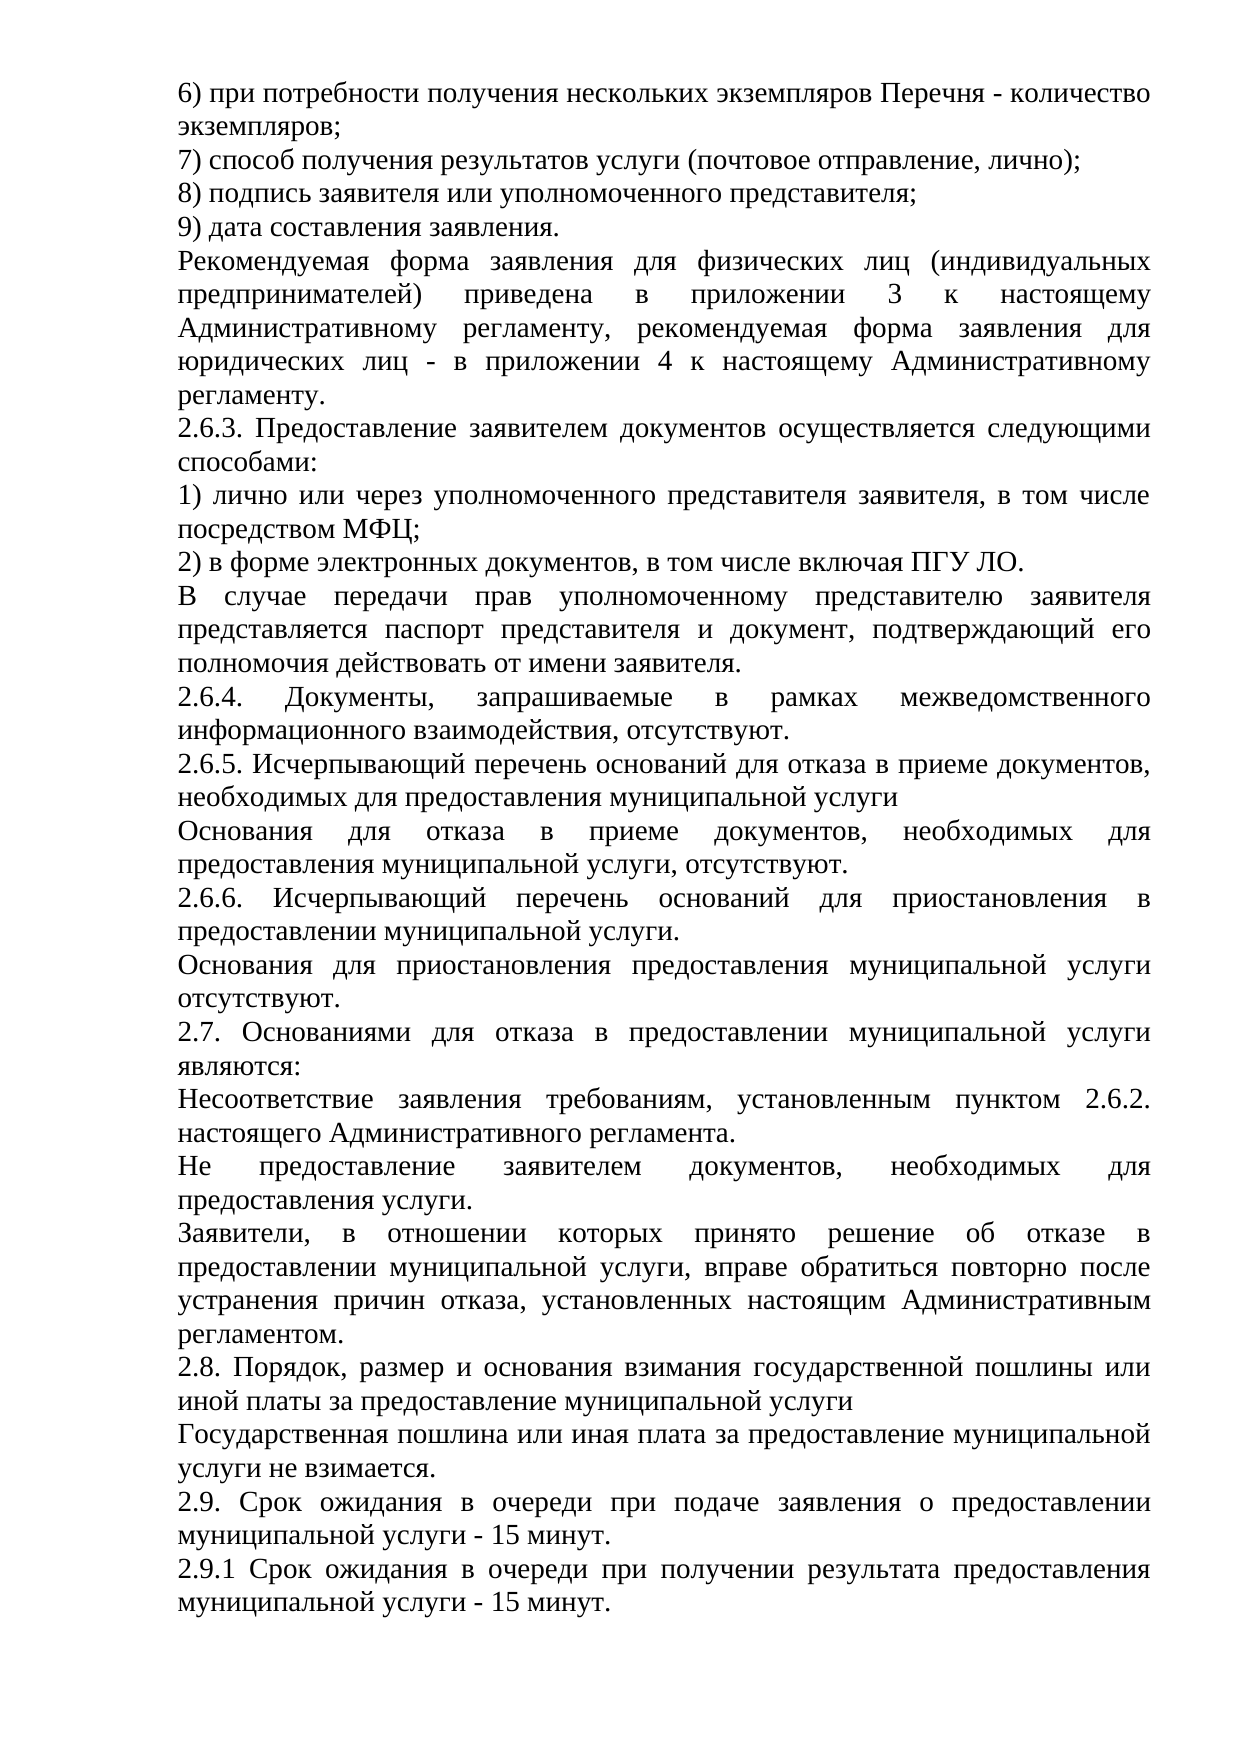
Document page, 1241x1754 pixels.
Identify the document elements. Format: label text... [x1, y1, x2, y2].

text 2.7. Основаниями для отказа в предоставлении муниципальной услуги являются: [177, 1014, 1152, 1081]
text 9) дата составления заявления. [177, 209, 1152, 243]
text Несоответствие заявления требованиям, установленным пунктом 2.6.2. настоящего Административного регламента. [177, 1081, 1152, 1148]
text 2) в форме электронных документов, в том числе включая ПГУ ЛО. [177, 544, 1152, 578]
text 2.9.1 Срок ожидания в очереди при получении результата предоставления муниципальной услуги - 15 минут. [177, 1551, 1152, 1618]
text 2.6.4. Документы, запрашиваемые в рамках межведомственного информационного взаимодействия, отсутствуют. [177, 679, 1152, 746]
text Заявители, в отношении которых принято решение об отказе в предоставлении муниципальной услуги, вправе обратиться повторно после устранения причин отказа, установленных настоящим Административным регламентом. [177, 1215, 1152, 1349]
text 2.6.5. Исчерпывающий перечень оснований для отказа в приеме документов, необходимых для предоставления муниципальной услуги [177, 746, 1152, 813]
text 6) при потребности получения нескольких экземпляров Перечня - количество экземпляров; [177, 75, 1152, 142]
text Рекомендуемая форма заявления для физических лиц (индивидуальных предпринимателей) приведена в приложении 3 к настоящему Административному регламенту, рекомендуемая форма заявления для юридических лиц - в приложении 4 к настоящему Административному регламенту. [177, 243, 1152, 410]
text 2.8. Порядок, размер и основания взимания государственной пошлины или иной платы за предоставление муниципальной услуги [177, 1349, 1152, 1417]
text Основания для отказа в приеме документов, необходимых для предоставления муниципальной услуги, отсутствуют. [177, 813, 1152, 880]
text Основания для приостановления предоставления муниципальной услуги отсутствуют. [177, 947, 1152, 1014]
text В случае передачи прав уполномоченному представителю заявителя представляется паспорт представителя и документ, подтверждающий его полномочия действовать от имени заявителя. [177, 578, 1152, 679]
text 2.6.3. Предоставление заявителем документов осуществляется следующими способами: [177, 410, 1152, 477]
text 2.6.6. Исчерпывающий перечень оснований для приостановления в предоставлении муниципальной услуги. [177, 880, 1152, 947]
text 7) способ получения результатов услуги (почтовое отправление, лично); [177, 142, 1152, 176]
text 2.9. Срок ожидания в очереди при подаче заявления о предоставлении муниципальной услуги - 15 минут. [177, 1484, 1152, 1551]
text 1) лично или через уполномоченного представителя заявителя, в том числе посредством МФЦ; [177, 477, 1152, 544]
text Не предоставление заявителем документов, необходимых для предоставления услуги. [177, 1148, 1152, 1215]
text Государственная пошлина или иная плата за предоставление муниципальной услуги не взимается. [177, 1417, 1152, 1484]
text 8) подпись заявителя или уполномоченного представителя; [177, 176, 1152, 209]
